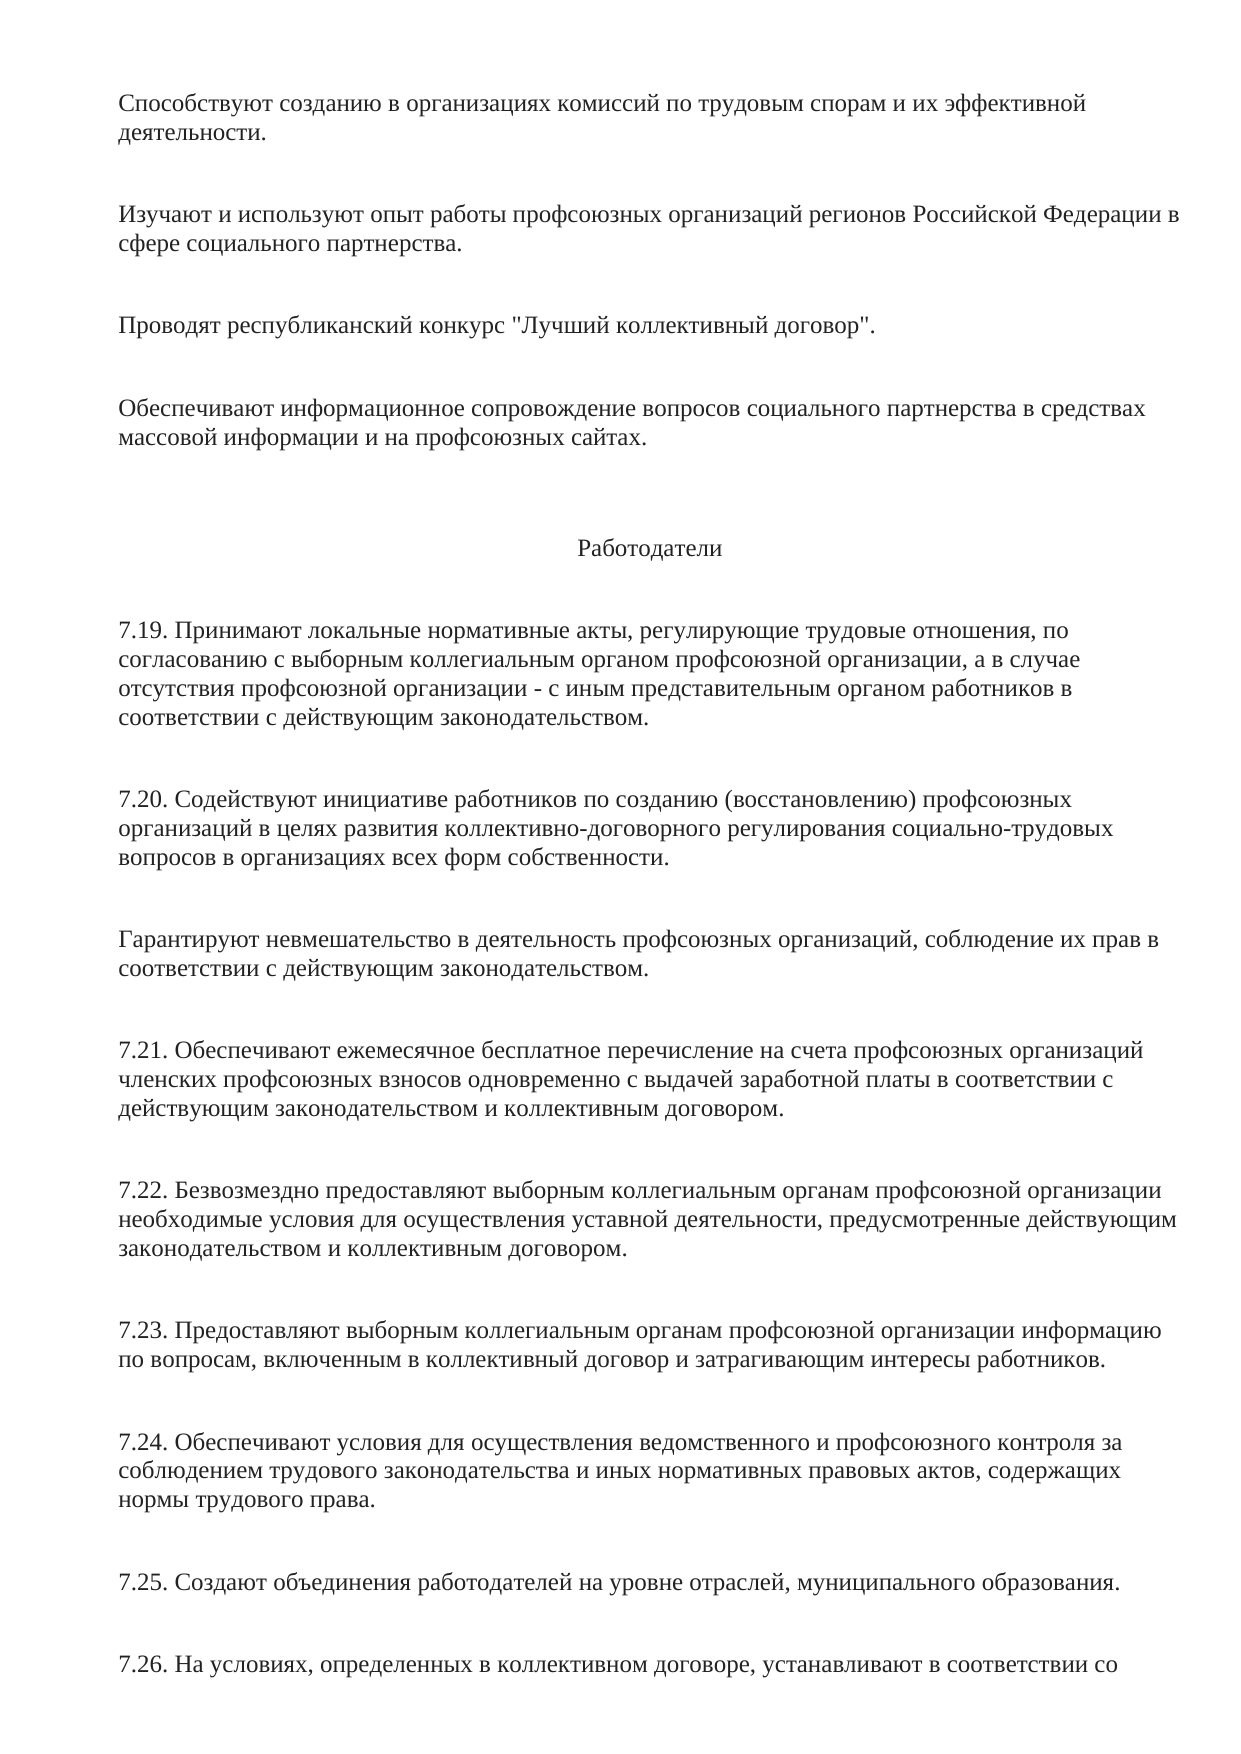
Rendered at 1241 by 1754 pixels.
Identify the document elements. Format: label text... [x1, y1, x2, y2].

text 7.23. Предоставляют выборным коллегиальным органам профсоюзной организации информацию по вопросам, включенным в коллективный договор и затрагивающим интересы работников. [118, 1287, 1181, 1373]
text Проводят республиканский конкурс "Лучший коллективный договор". [118, 282, 1181, 339]
text 7.20. Содействуют инициативе работников по созданию (восстановлению) профсоюзных организаций в целях развития коллективно-договорного регулирования социально-трудовых вопросов в организациях всех форм собственности. [118, 755, 1181, 870]
text Способствуют созданию в организациях комиссий по трудовым спорам и их эффективной деятельности. [118, 59, 1181, 145]
text 7.22. Безвозмездно предоставляют выборным коллегиальным органам профсоюзной организации необходимые условия для осуществления уставной деятельности, предусмотренные действующим законодательством и коллективным договором. [118, 1147, 1181, 1262]
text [118, 1620, 1181, 1678]
text Работодатели [118, 475, 1181, 562]
text 7.19. Принимают локальные нормативные акты, регулирующие трудовые отношения, по согласованию с выборным коллегиальным органом профсоюзной организации, а в случае отсутствия профсоюзной организации - с иным представительным органом работников в соответствии с действующим законодательством. [118, 587, 1181, 730]
text Гарантируют невмешательство в деятельность профсоюзных организаций, соблюдение их прав в соответствии с действующим законодательством. [118, 895, 1181, 982]
text Обеспечивают информационное сопровождение вопросов социального партнерства в средствах массовой информации и на профсоюзных сайтах. [118, 364, 1181, 450]
text Изучают и используют опыт работы профсоюзных организаций регионов Российской Федерации в сфере социального партнерства. [118, 170, 1181, 257]
text 7.21. Обеспечивают ежемесячное бесплатное перечисление на счета профсоюзных организаций членских профсоюзных взносов одновременно с выдачей заработной платы в соответствии с действующим законодательством и коллективным договором. [118, 1007, 1181, 1122]
text 7.24. Обеспечивают условия для осуществления ведомственного и профсоюзного контроля за соблюдением трудового законодательства и иных нормативных правовых актов, содержащих нормы трудового права. [118, 1398, 1181, 1513]
text 7.25. Создают объединения работодателей на уровне отраслей, муниципального образования. [118, 1538, 1181, 1595]
